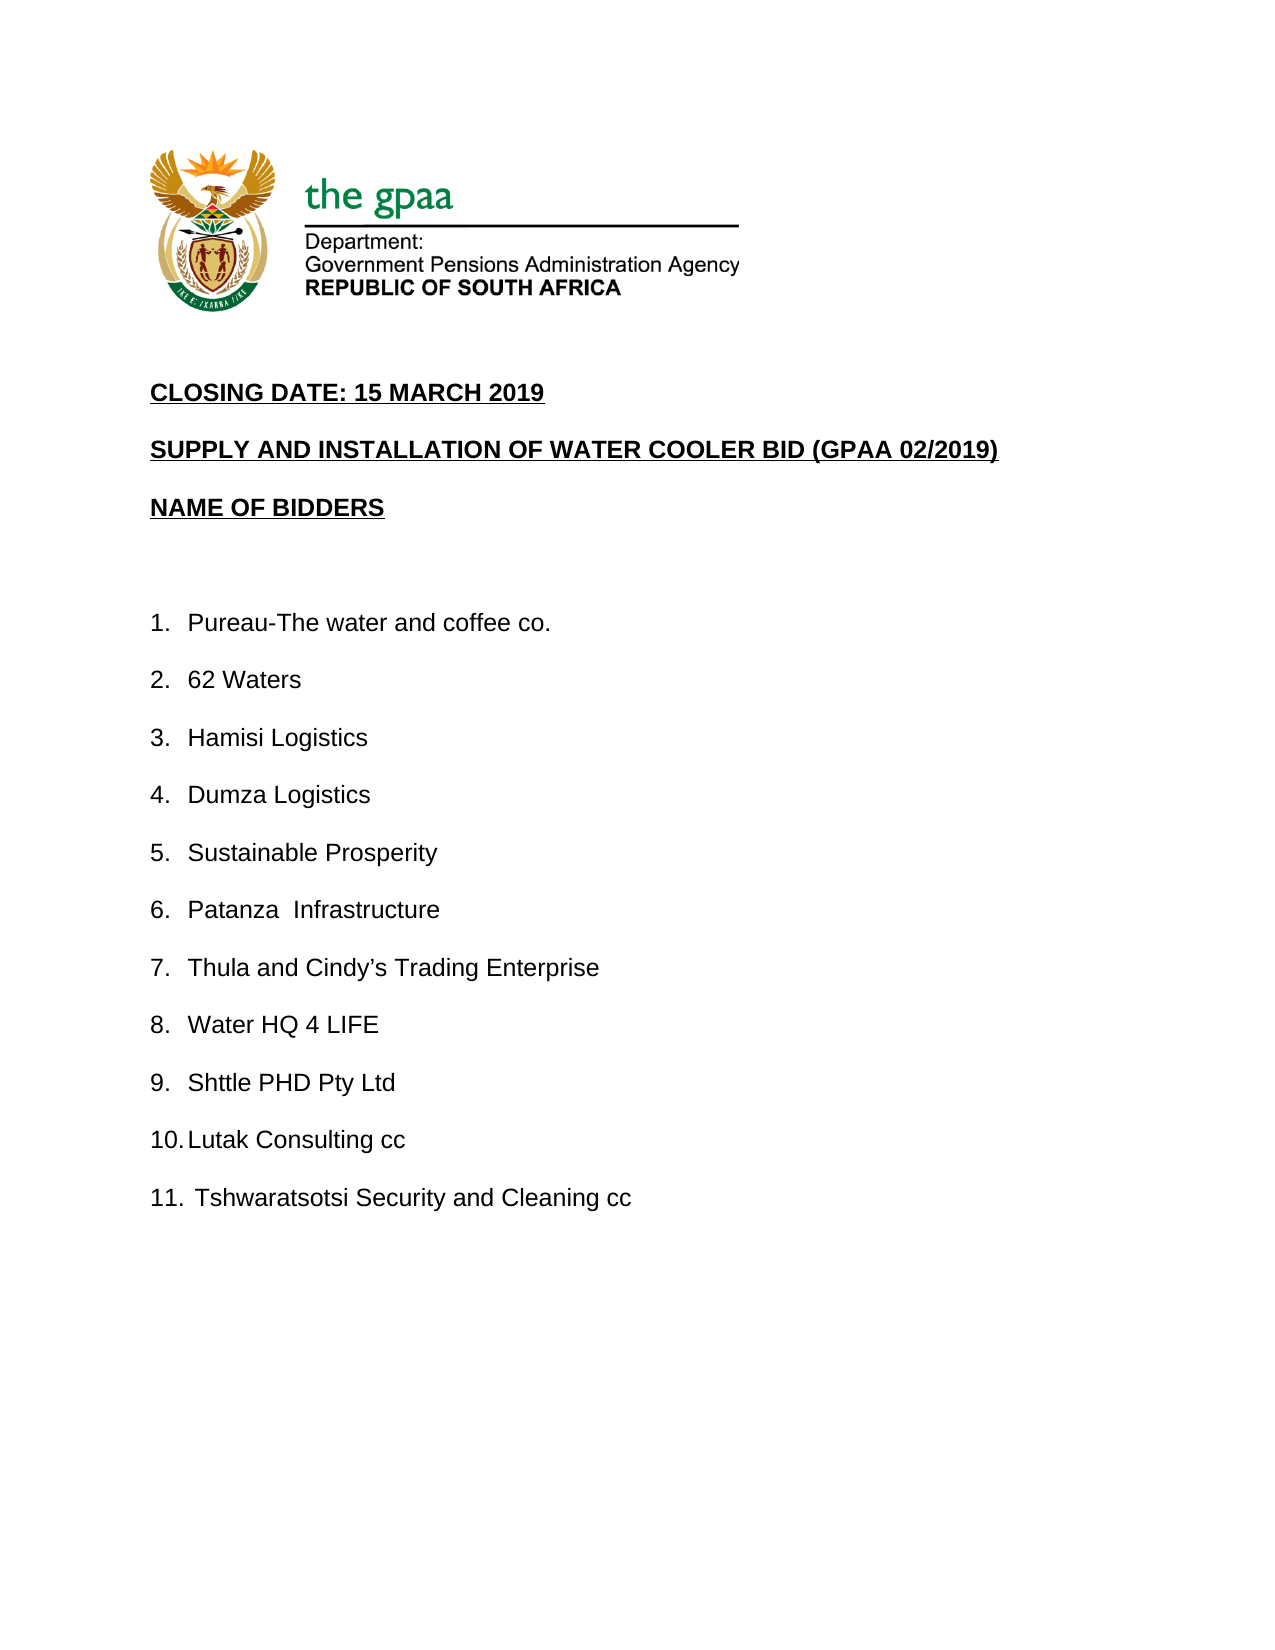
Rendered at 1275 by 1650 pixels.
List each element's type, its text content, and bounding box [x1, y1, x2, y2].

list Thula and Cindy’s Trading Enterprise [150, 953, 1125, 981]
text CLOSING DATE: 15 MARCH 2019 [150, 378, 1125, 406]
list 62 Waters [150, 665, 1125, 694]
list Shttle PHD Pty Ltd [150, 1068, 1125, 1096]
picture [150, 150, 739, 330]
list Hamisi Logistics [150, 723, 1125, 751]
text SUPPLY AND INSTALLATION OF WATER COOLER BID (GPAA 02/2019) [150, 435, 1125, 464]
list Sustainable Prosperity [150, 838, 1125, 866]
list Lutak Consulting cc [150, 1125, 1125, 1154]
list Water HQ 4 LIFE [150, 1010, 1125, 1039]
list Dumza Logistics [150, 780, 1125, 809]
list Patanza Infrastructure [150, 895, 1125, 924]
list Pureau-The water and coffee co. [150, 608, 1125, 636]
list Tshwaratsotsi Security and Cleaning cc [150, 1183, 1125, 1211]
text NAME OF BIDDERS [150, 493, 1125, 521]
